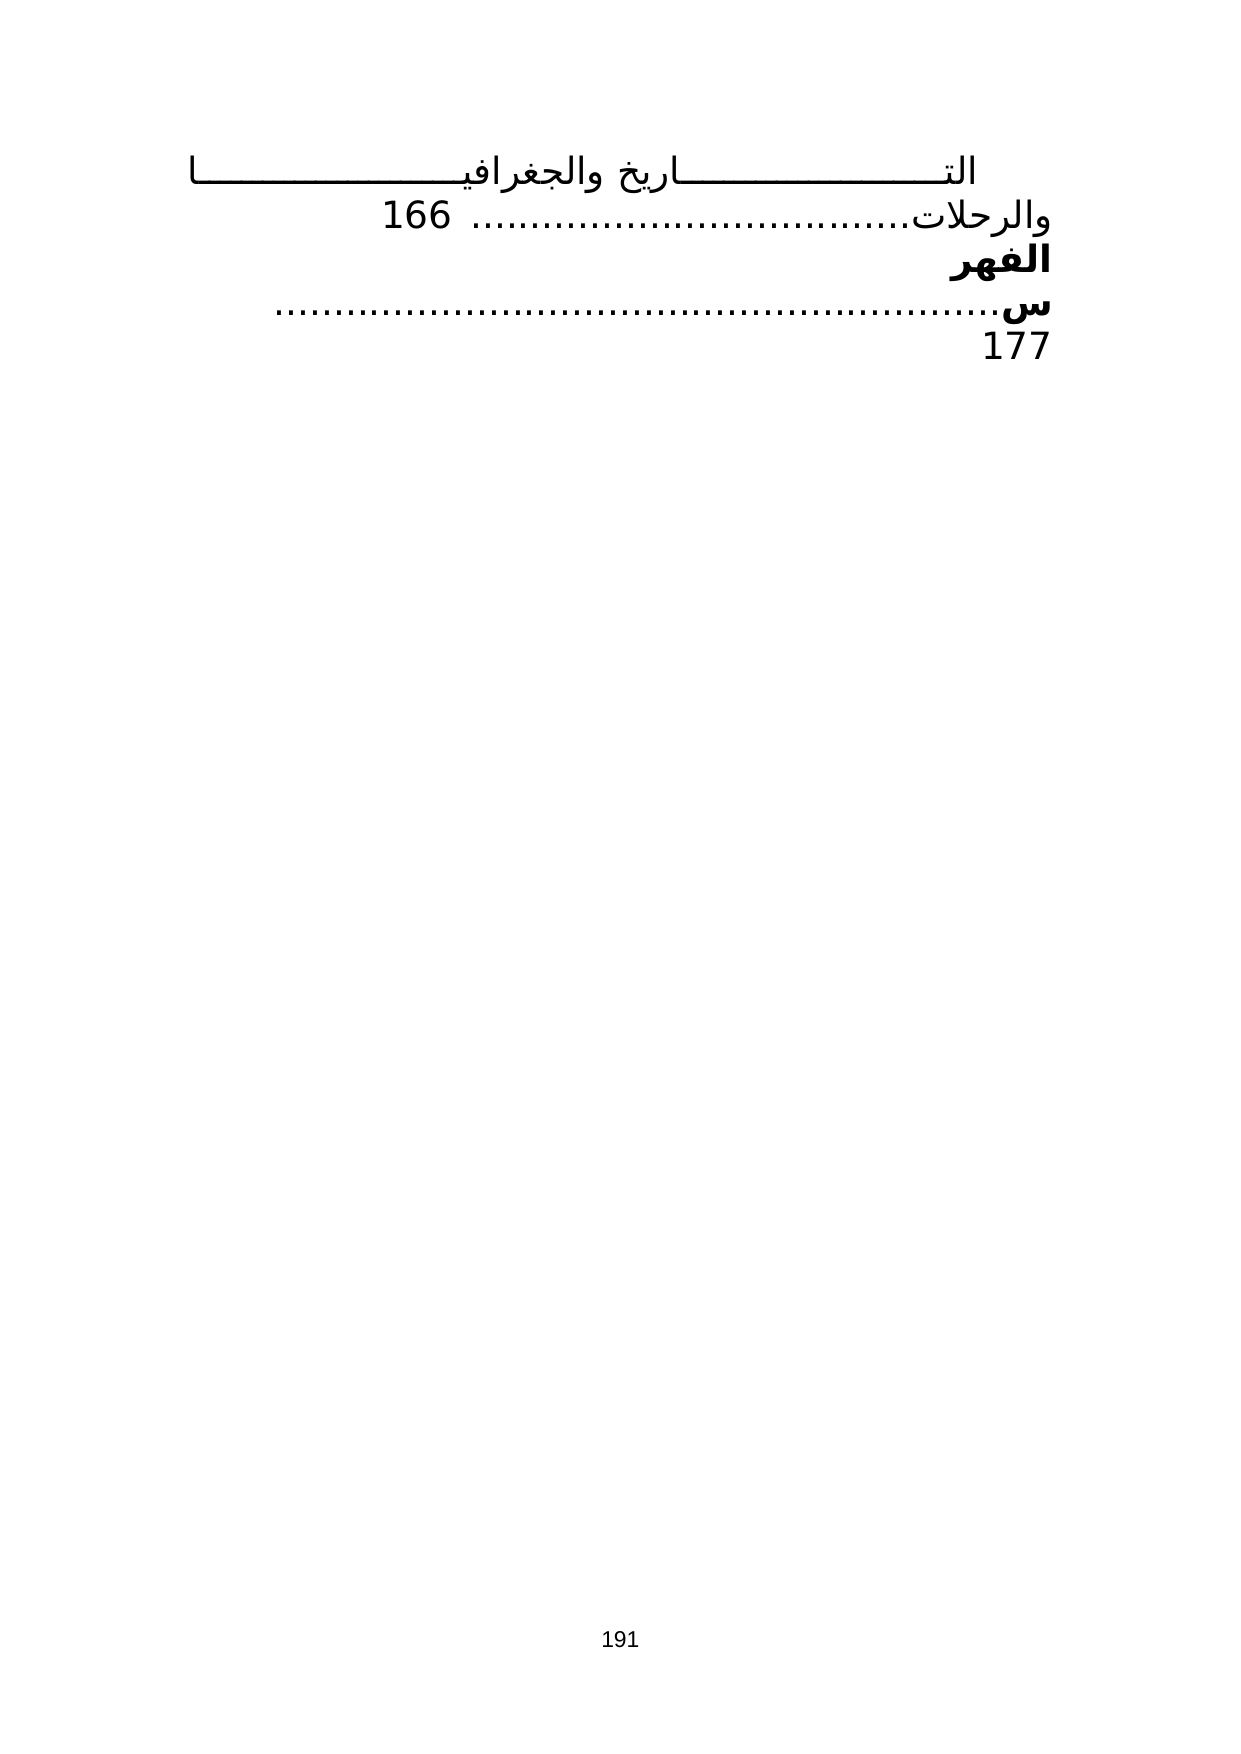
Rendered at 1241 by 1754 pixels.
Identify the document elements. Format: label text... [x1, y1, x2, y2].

text التاريخ والجغرافيا والرحلات..................................... 166 [187, 150, 1053, 237]
text الفهرس............................................................. 177 [187, 237, 1053, 368]
